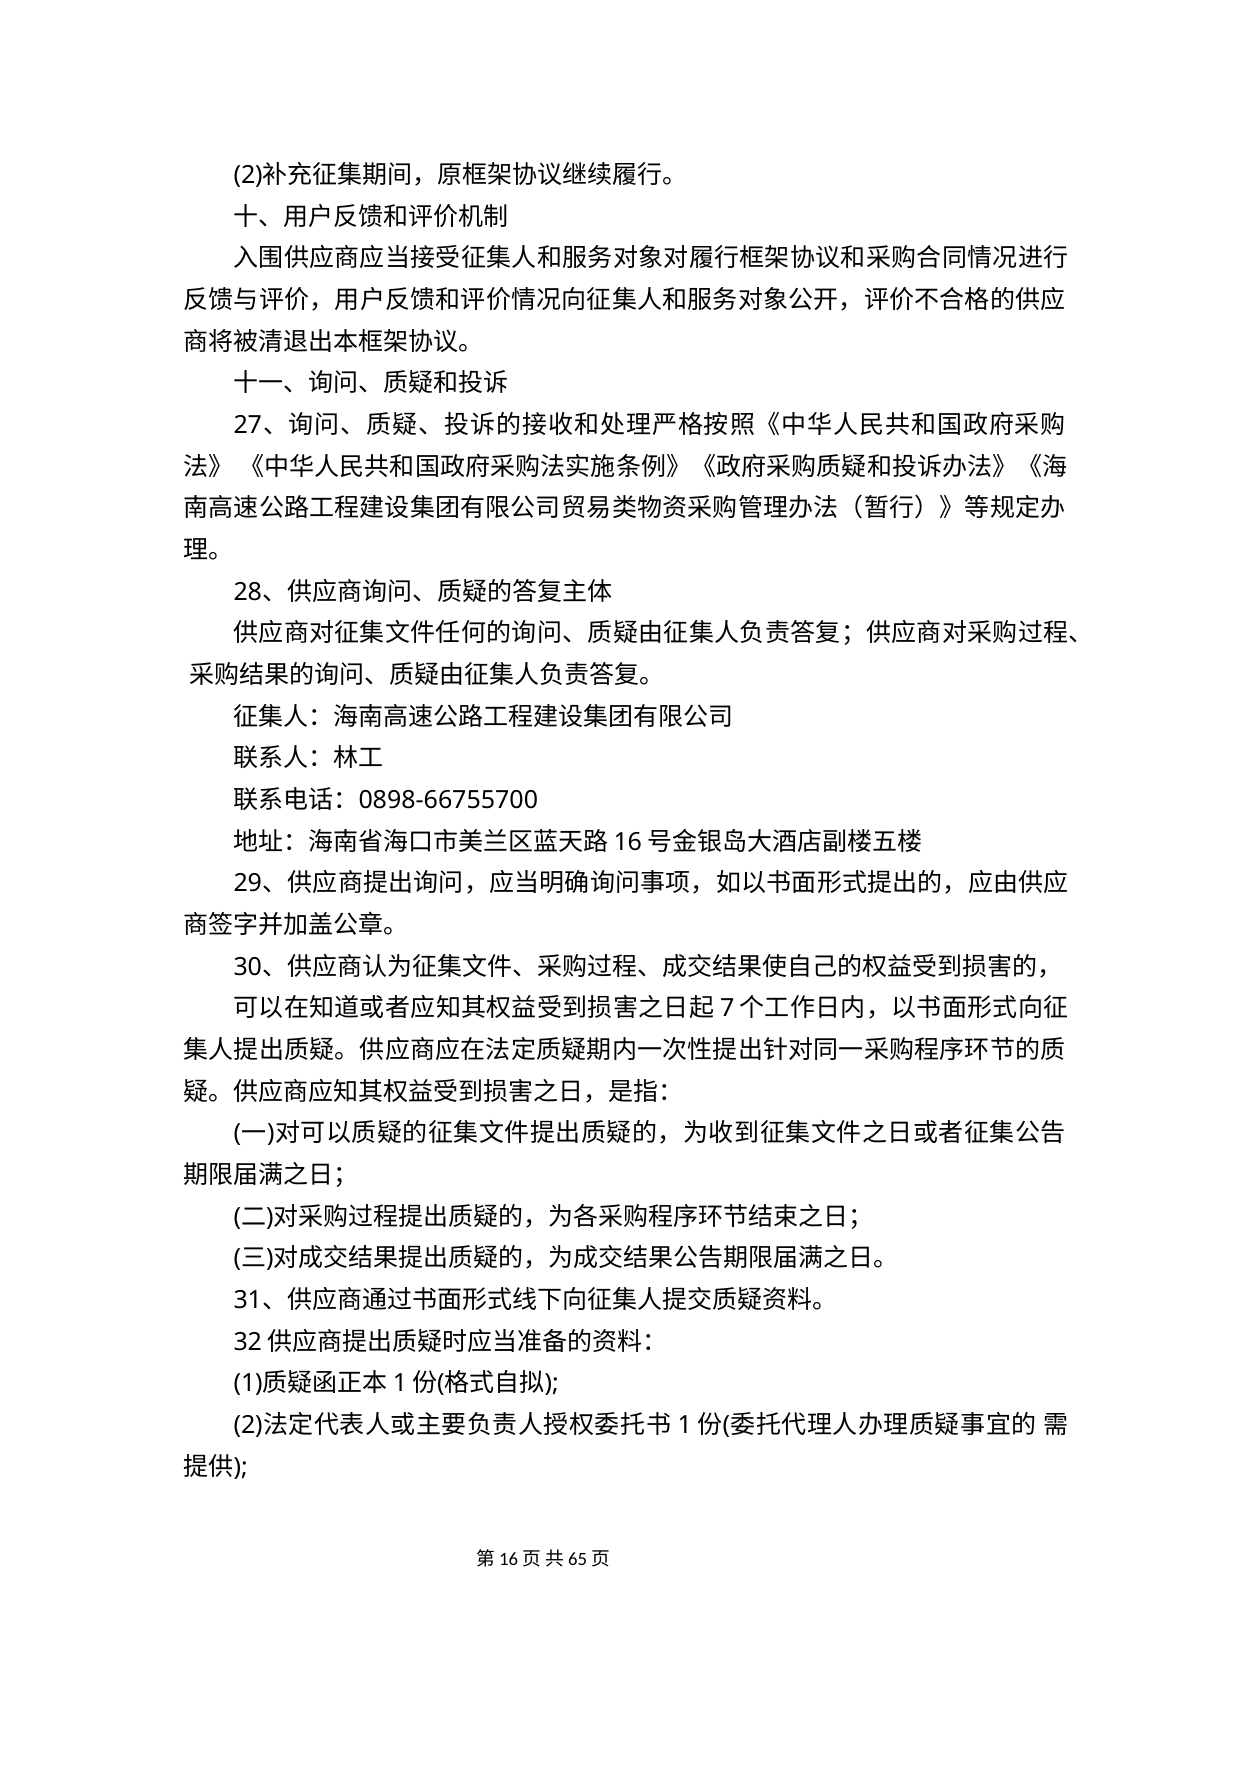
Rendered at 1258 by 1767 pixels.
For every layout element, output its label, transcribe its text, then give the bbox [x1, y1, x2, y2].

text 十、用户反馈和评价机制 [183, 192, 1069, 233]
text 十一、询问、质疑和投诉 [183, 358, 1069, 400]
text 31、供应商通过书面形式线下向征集人提交质疑资料。 [183, 1275, 1069, 1317]
text (1)质疑函正本1份(格式自拟); [183, 1358, 1069, 1400]
text 29、供应商提出询问，应当明确询问事项，如以书面形式提出的，应由供应商签字并加盖公章。 [183, 858, 1069, 942]
text 联系人：林工 [183, 733, 1069, 775]
text (三)对成交结果提出质疑的，为成交结果公告期限届满之日。 [183, 1233, 1069, 1275]
text 27、询问、质疑、投诉的接收和处理严格按照《中华人民共和国政府采购法》 《中华人民共和国政府采购法实施条例》《政府采购质疑和投诉办法》《海南高速公路工程建设集团有限公司贸易类物资采购管理办法（暂行）》等规定办理。 [183, 400, 1069, 567]
text 联系电话：0898-66755700 [183, 775, 1069, 817]
text 入围供应商应当接受征集人和服务对象对履行框架协议和采购合同情况进行 反馈与评价，用户反馈和评价情况向征集人和服务对象公开，评价不合格的供应商将被清退出本框架协议。 [183, 233, 1069, 358]
text (一)对可以质疑的征集文件提出质疑的，为收到征集文件之日或者征集公告 期限届满之日； [183, 1108, 1069, 1192]
text 30、供应商认为征集文件、采购过程、成交结果使自己的权益受到损害的， [183, 942, 1069, 983]
text 28、供应商询问、质疑的答复主体 [183, 567, 1069, 608]
text (2)补充征集期间，原框架协议继续履行。 [183, 150, 1069, 192]
text 征集人：海南高速公路工程建设集团有限公司 [183, 692, 1069, 733]
text (二)对采购过程提出质疑的，为各采购程序环节结束之日； [183, 1192, 1069, 1233]
text 供应商对征集文件任何的询问、质疑由征集人负责答复；供应商对采购过程、 采购结果的询问、质疑由征集人负责答复。 [183, 608, 1069, 692]
text 32供应商提出质疑时应当准备的资料： [183, 1317, 1069, 1358]
text (2)法定代表人或主要负责人授权委托书1份(委托代理人办理质疑事宜的 需提供); [183, 1400, 1069, 1483]
text 地址：海南省海口市美兰区蓝天路16号金银岛大酒店副楼五楼 [183, 817, 1069, 858]
text 可以在知道或者应知其权益受到损害之日起7个工作日内，以书面形式向征集人提出质疑。供应商应在法定质疑期内一次性提出针对同一采购程序环节的质疑。供应商应知其权益受到损害之日，是指： [183, 983, 1069, 1108]
